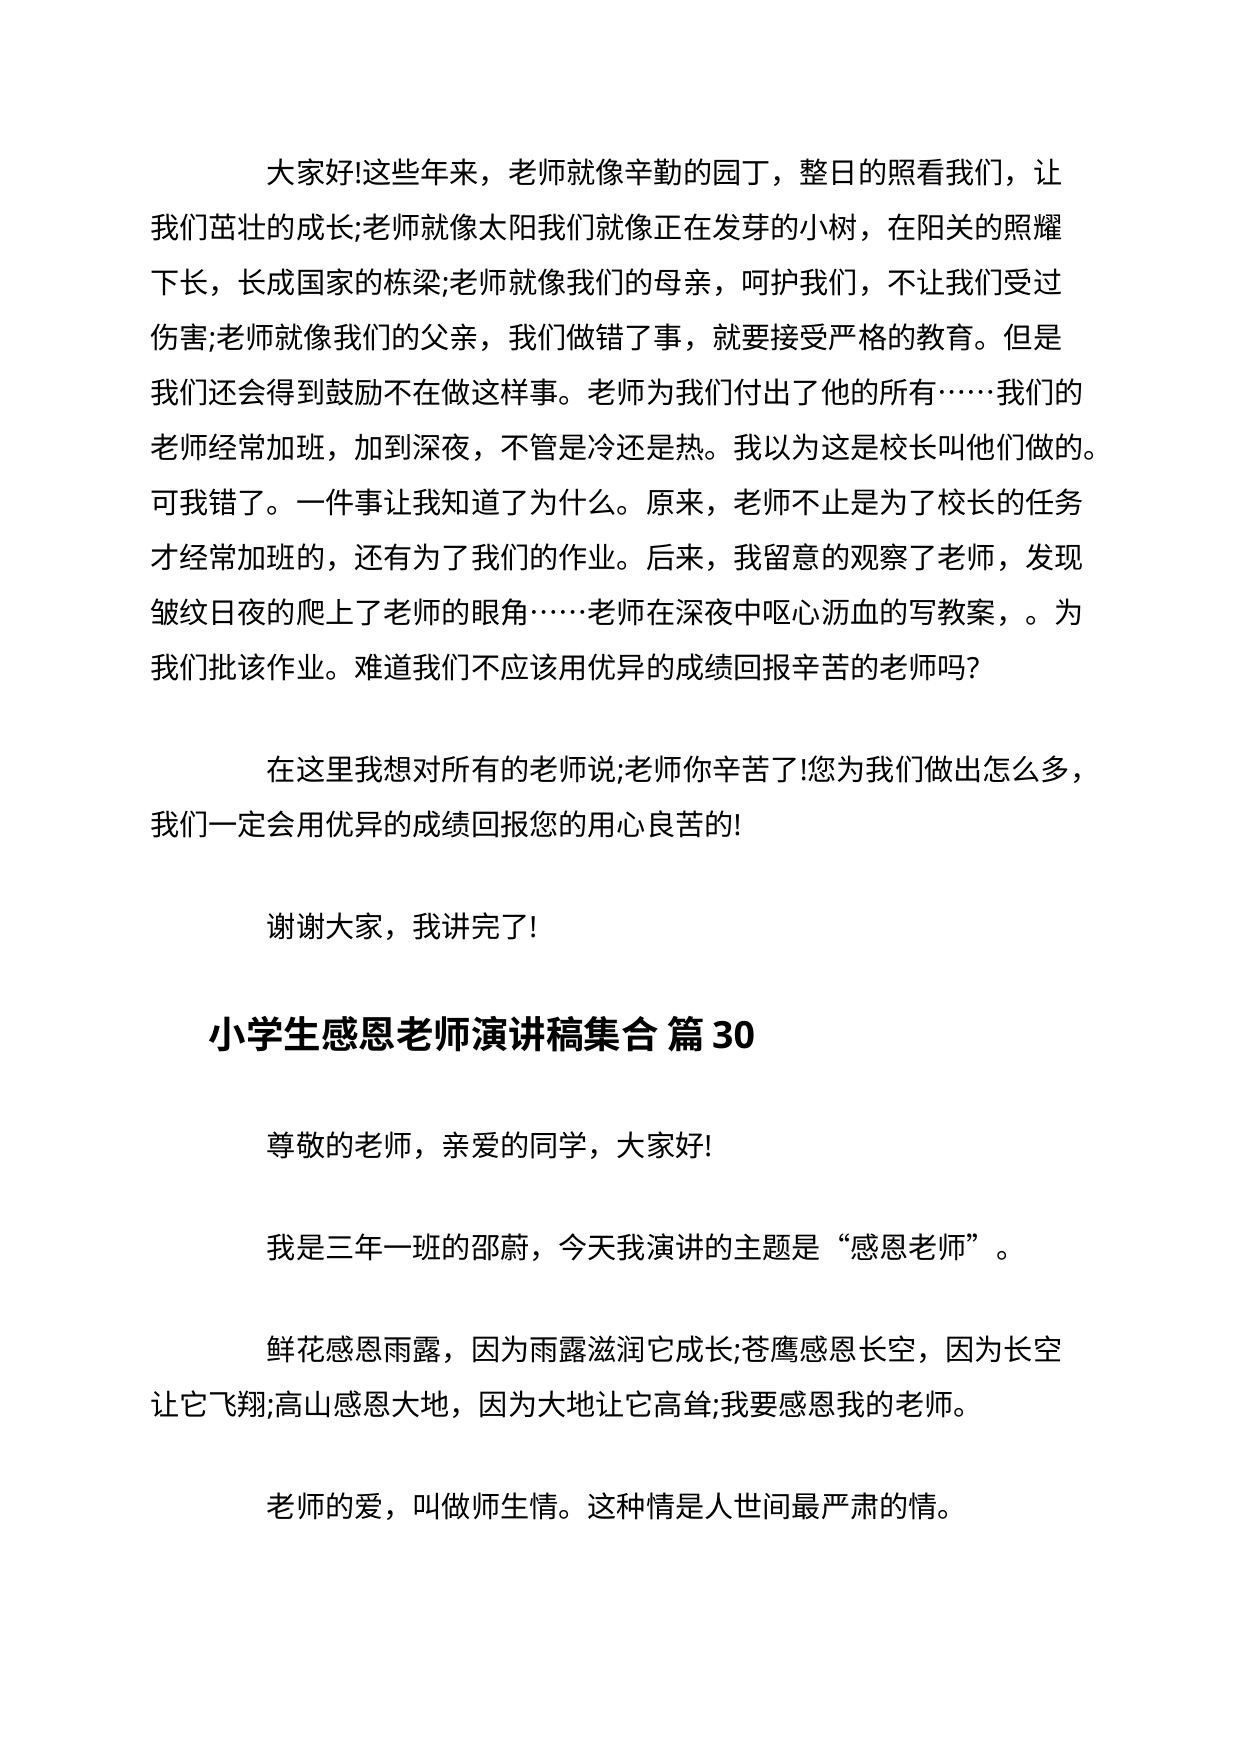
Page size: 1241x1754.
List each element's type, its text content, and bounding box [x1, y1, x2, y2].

text 我是三年一班的邵蔚，今天我演讲的主题是“感恩老师”。 [150, 1225, 1090, 1267]
text 小学生感恩老师演讲稿集合 篇30 [150, 1005, 1090, 1060]
text 尊敬的老师，亲爱的同学，大家好! [150, 1123, 1090, 1165]
text 在这里我想对所有的老师说;老师你辛苦了!您为我们做出怎么多，我们一定会用优异的成绩回报您的用心良苦的! [150, 746, 1090, 844]
text 鲜花感恩雨露，因为雨露滋润它成长;苍鹰感恩长空，因为长空让它飞翔;高山感恩大地，因为大地让它高耸;我要感恩我的老师。 [150, 1327, 1090, 1424]
text 老师的爱，叫做师生情。这种情是人世间最严肃的情。 [150, 1484, 1090, 1526]
text 大家好!这些年来，老师就像辛勤的园丁，整日的照看我们，让我们茁壮的成长;老师就像太阳我们就像正在发芽的小树，在阳关的照耀下长，长成国家的栋梁;老师就像我们的母亲，呵护我们，不让我们受过伤害;老师就像我们的父亲，我们做错了事，就要接受严格的教育。但是我们还会得到鼓励不在做这样事。老师为我们付出了他的所有……我们的老师经常加班，加到深夜，不管是冷还是热。我以为这是校长叫他们做的。可我错了。一件事让我知道了为什么。原来，老师不止是为了校长的任务才经常加班的，还有为了我们的作业。后来，我留意的观察了老师，发现皱纹日夜的爬上了老师的眼角……老师在深夜中呕心沥血的写教案，。为我们批该作业。难道我们不应该用优异的成绩回报辛苦的老师吗? [150, 150, 1090, 687]
text 谢谢大家，我讲完了! [150, 903, 1090, 946]
